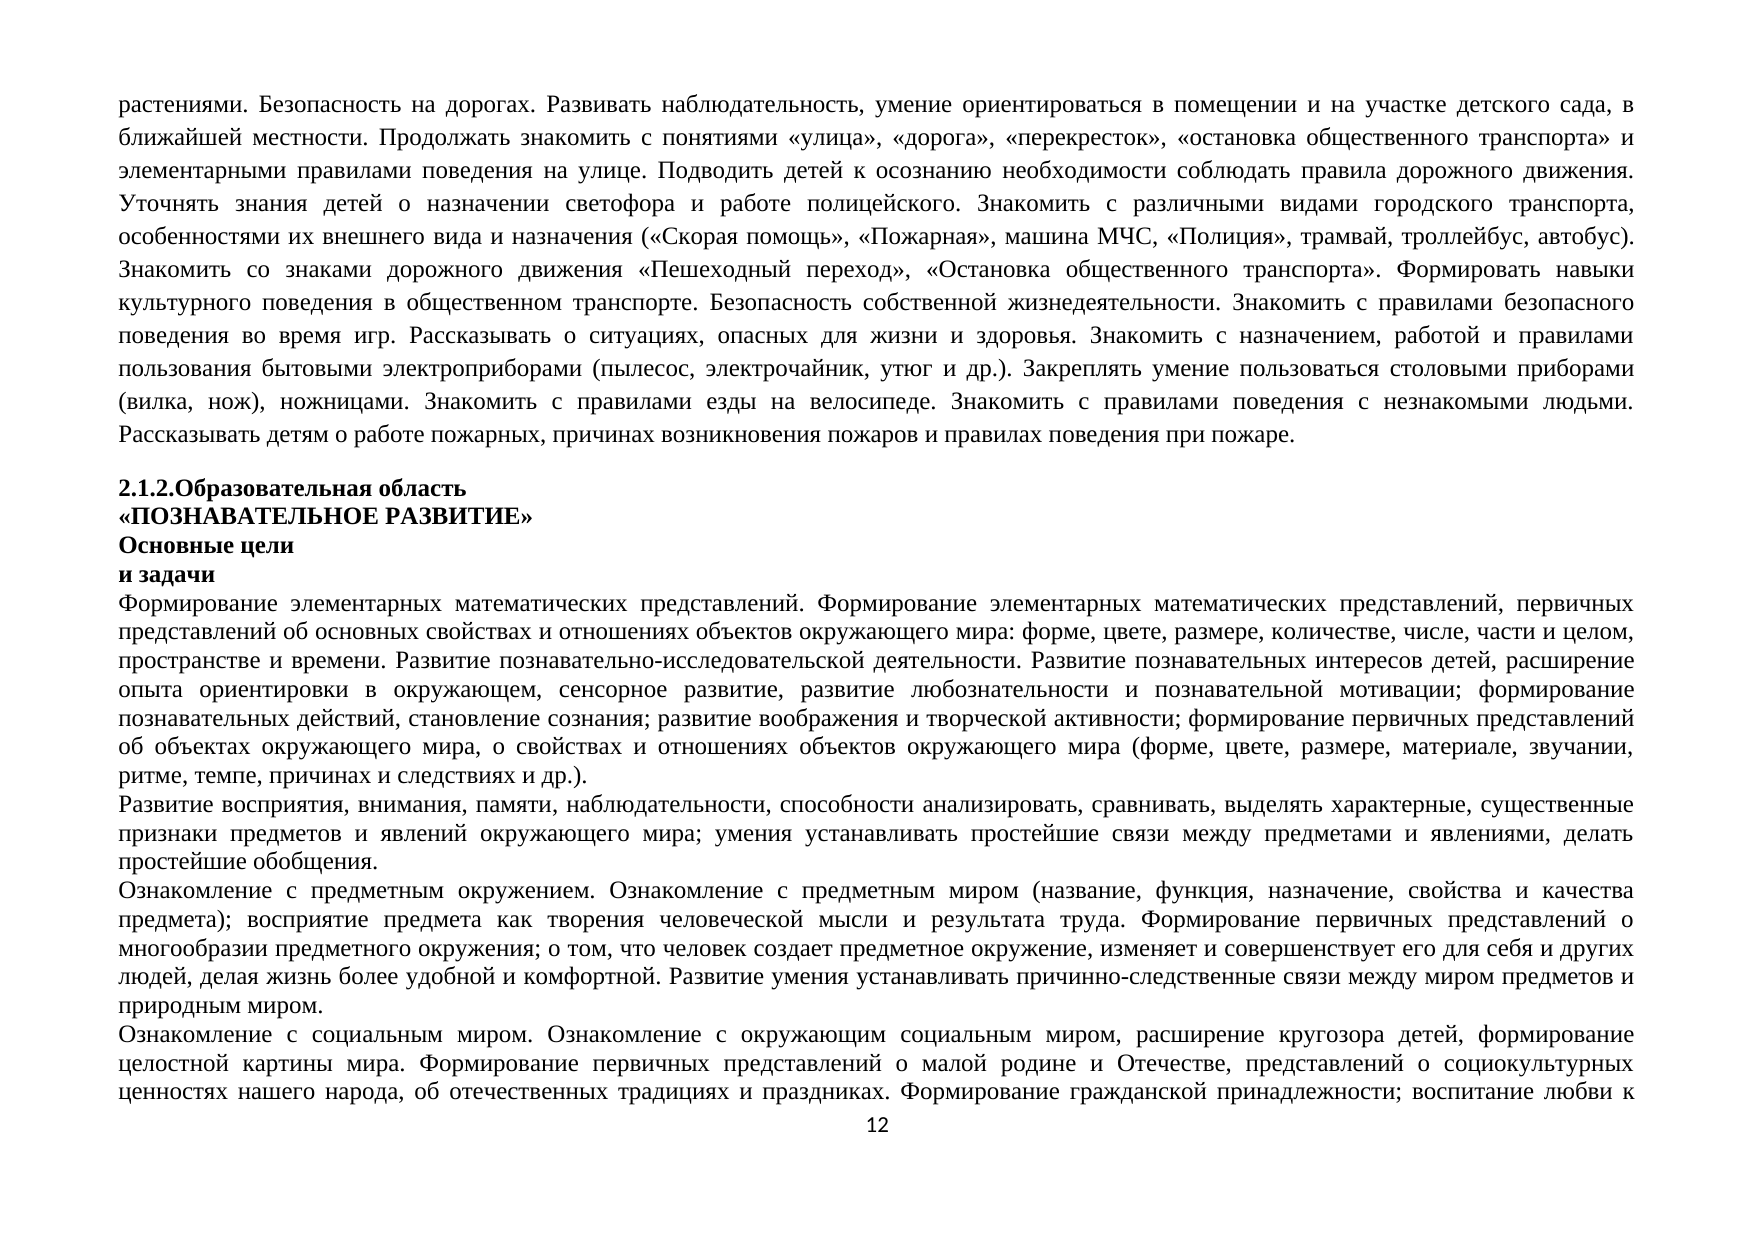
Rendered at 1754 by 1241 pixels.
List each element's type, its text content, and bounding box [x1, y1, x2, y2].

text 2.1.2.Образовательная область [118, 473, 1636, 501]
text Развитие восприятия, внимания, памяти, наблюдательности, способности анализировать, сравнивать, выделять характерные, существенные признаки предметов и явлений окружающего мира; умения устанавливать простейшие связи между предметами и явлениями, делать простейшие обобщения. [118, 789, 1636, 875]
text Ознакомление с предметным окружением. Ознакомление с предметным миром (название, функция, назначение, свойства и качества предмета); восприятие предмета как творения человеческой мысли и результата труда. Формирование первичных представлений о многообразии предметного окружения; о том, что человек создает предметное окружение, изменяет и совершенствует его для себя и других людей, делая жизнь более удобной и комфортной. Развитие умения устанавливать причинно-следственные связи между миром предметов и природным миром. [118, 875, 1636, 1019]
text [118, 1019, 1636, 1105]
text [118, 89, 1636, 448]
text «ПОЗНАВАТЕЛЬНОЕ РАЗВИТИЕ» [118, 501, 1636, 530]
text и задачи [118, 559, 1636, 588]
text Основные цели [118, 530, 1636, 559]
text Формирование элементарных математических представлений. Формирование элементарных математических представлений, первичных представлений об основных свойствах и отношениях объектов окружающего мира: форме, цвете, размере, количестве, числе, части и целом, пространстве и времени. Развитие познавательно-исследовательской деятельности. Развитие познавательных интересов детей, расширение опыта ориентировки в окружающем, сенсорное развитие, развитие любознательности и познавательной мотивации; формирование познавательных действий, становление сознания; развитие воображения и творческой активности; формирование первичных представлений об объектах окружающего мира, о свойствах и отношениях объектов окружающего мира (форме, цвете, размере, материале, звучании, ритме, темпе, причинах и следствиях и др.). [118, 588, 1636, 789]
